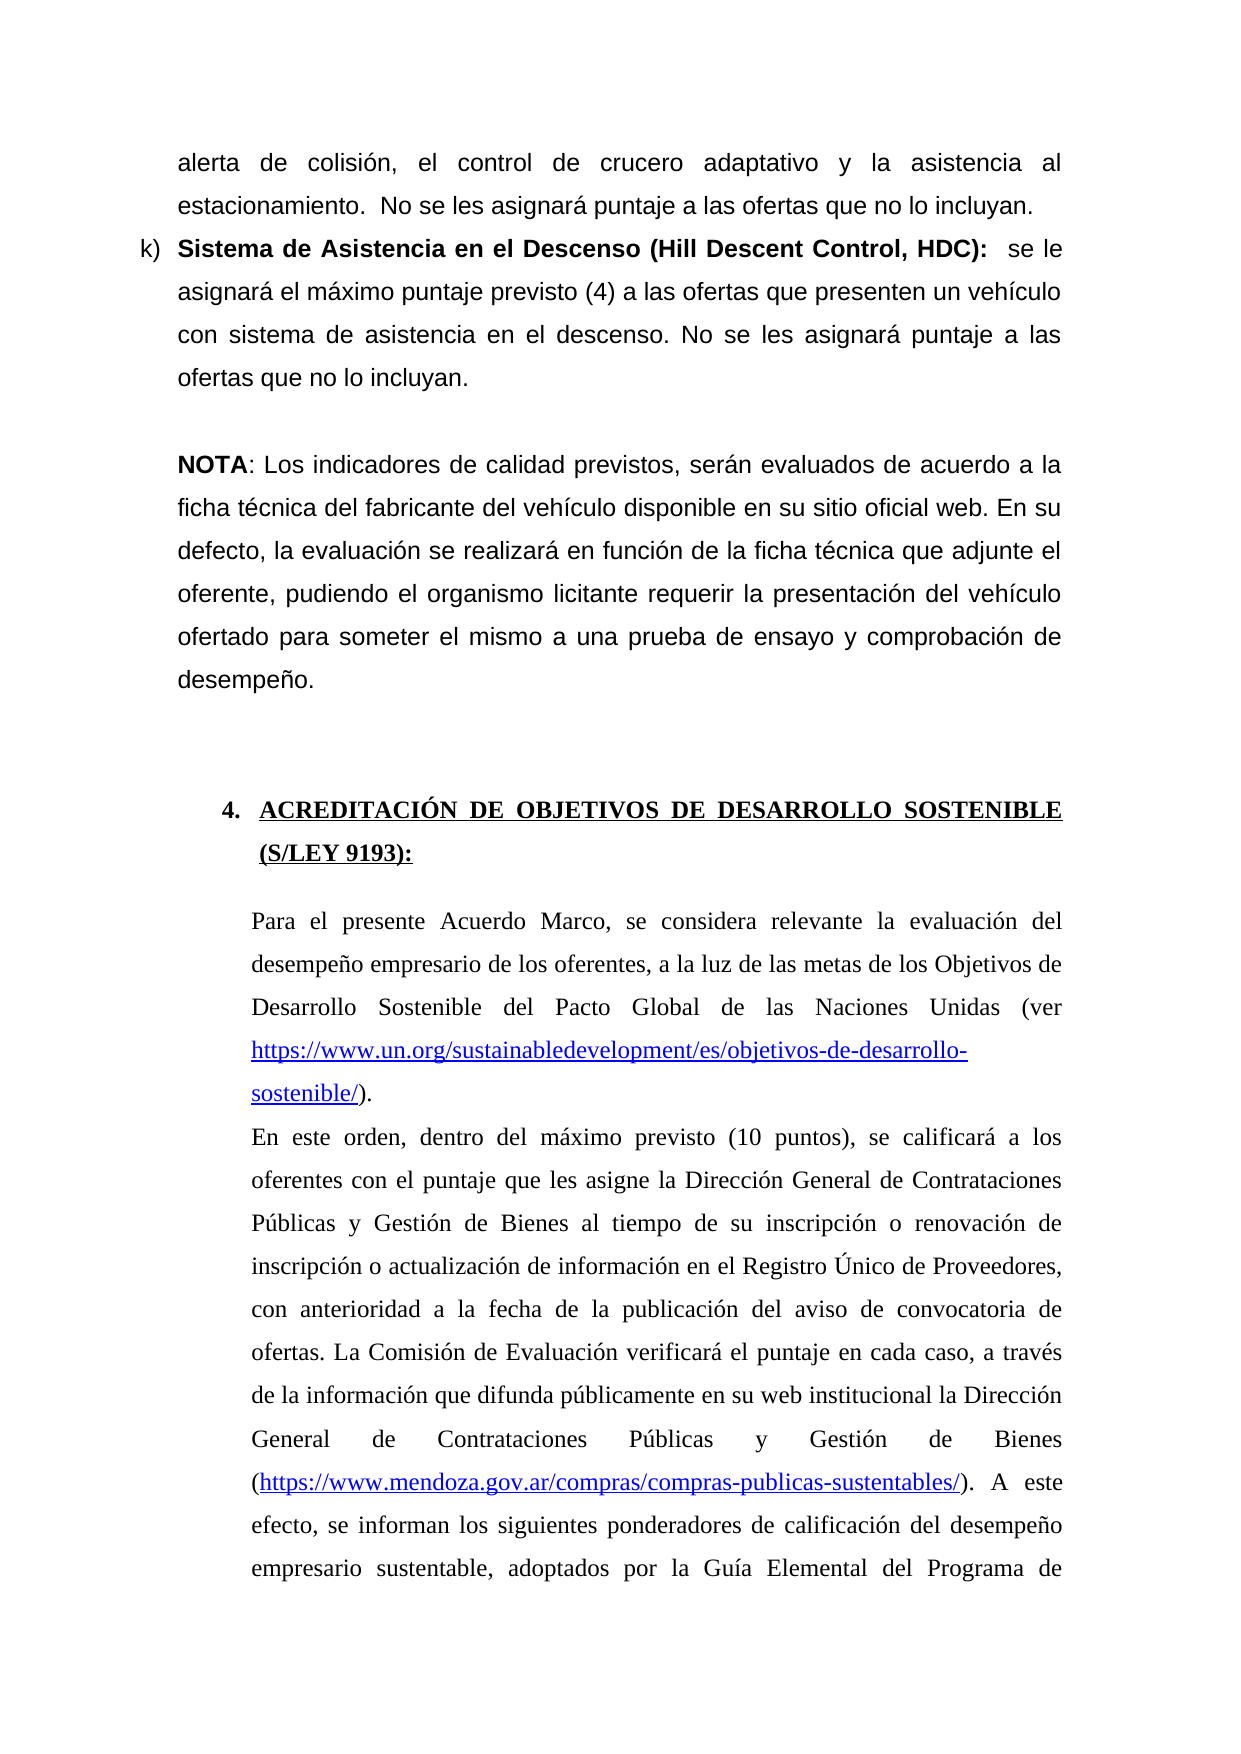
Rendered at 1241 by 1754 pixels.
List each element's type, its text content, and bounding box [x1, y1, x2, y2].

list ACREDITACIÓN DE OBJETIVOS DE DESARROLLO SOSTENIBLE (S/LEY 9193): [222, 795, 1063, 867]
list Sistema de Asistencia en el Descenso (Hill Descent Control, HDC): se le asignará el máximo puntaje previsto (4) a las ofertas que presenten un vehículo con sistema de asistencia en el descenso. No se les asignará puntaje a las ofertas que no lo incluyan. [140, 234, 1063, 392]
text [251, 1122, 1063, 1582]
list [140, 148, 1063, 219]
text Para el presente Acuerdo Marco, se considera relevante la evaluación del desempeño empresario de los oferentes, a la luz de las metas de los Objetivos de Desarrollo Sostenible del Pacto Global de las Naciones Unidas (ver https://www.un.org/sustainabledevelopment/es/objetivos-de-desarrollo-sostenible/). [251, 906, 1063, 1107]
list NOTA: Los indicadores de calidad previstos, serán evaluados de acuerdo a la ficha técnica del fabricante del vehículo disponible en su sitio oficial web. En su defecto, la evaluación se realizará en función de la ficha técnica que adjunte el oferente, pudiendo el organismo licitante requerir la presentación del vehículo ofertado para someter el mismo a una prueba de ensayo y comprobación de desempeño. [177, 449, 1063, 694]
